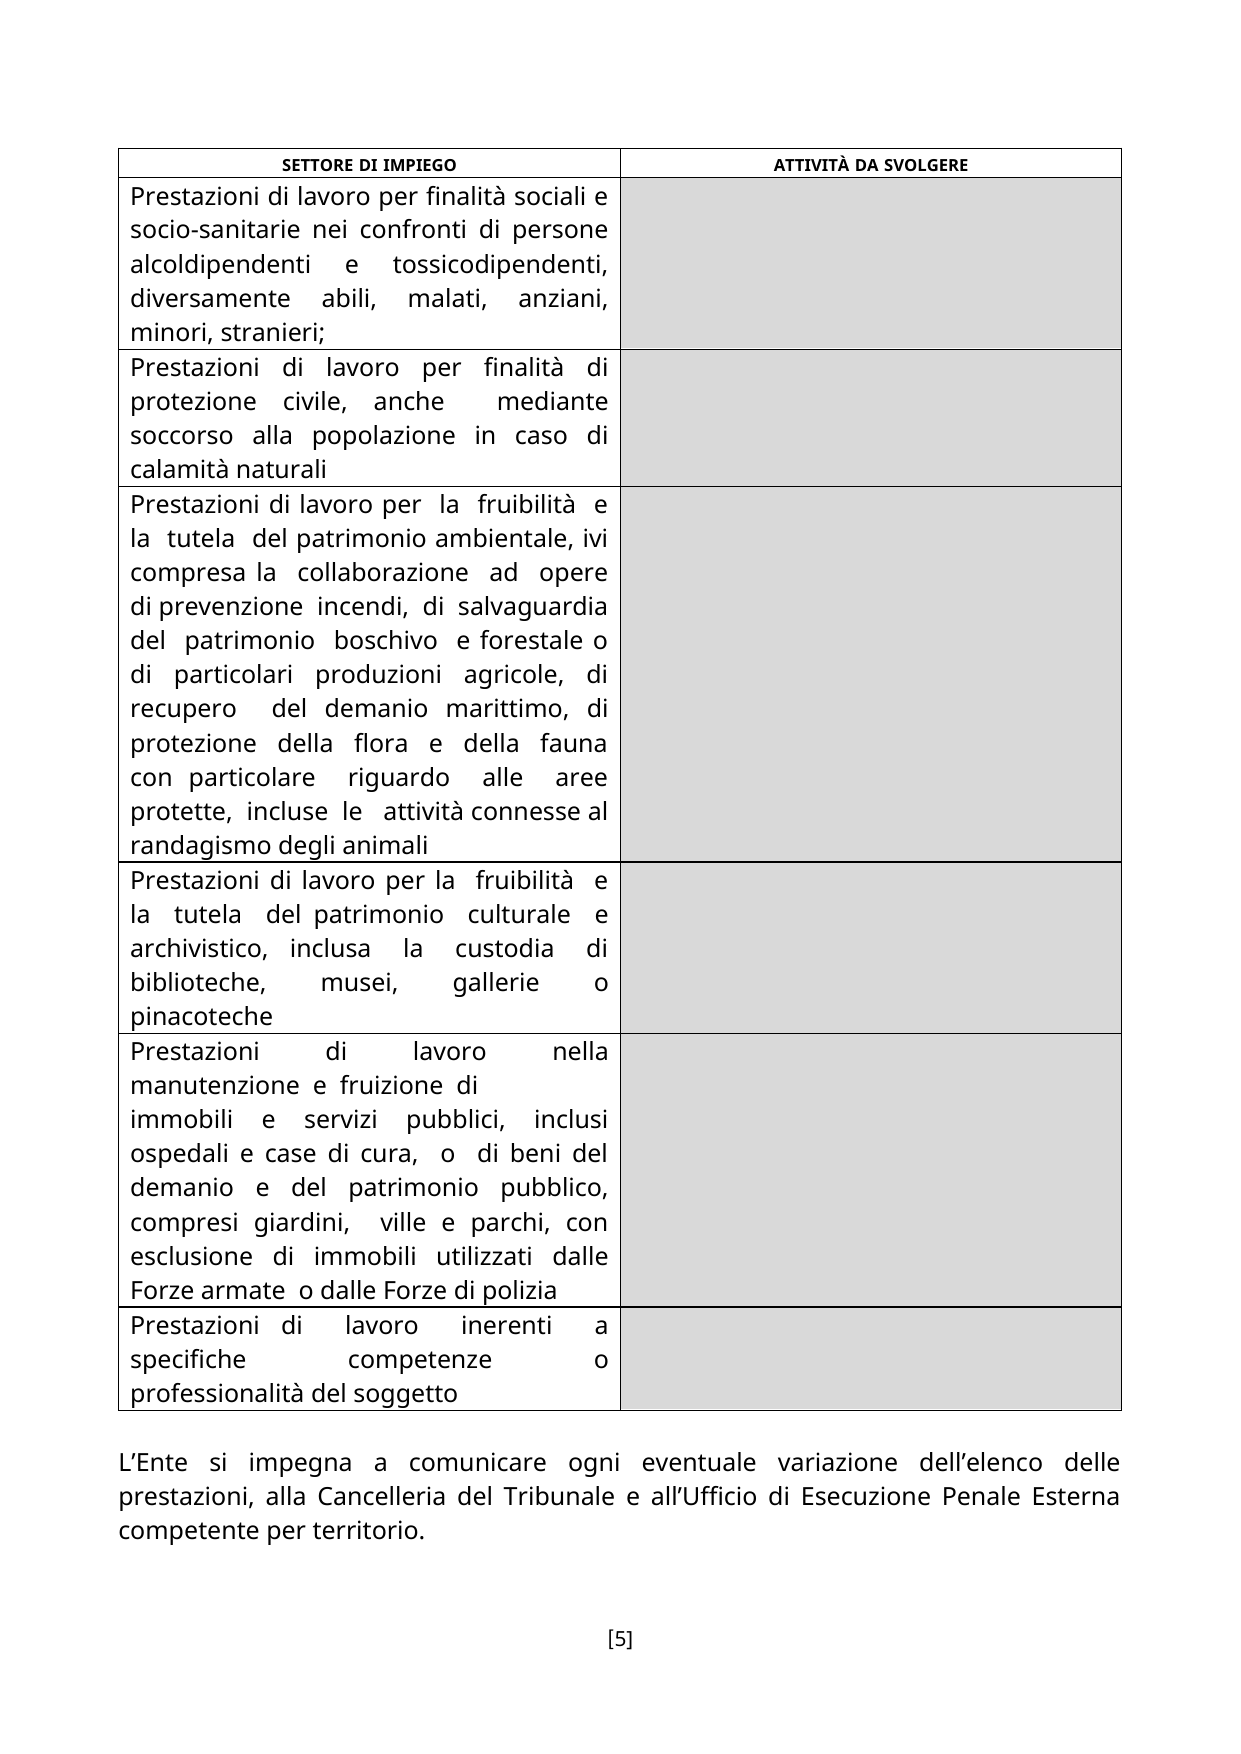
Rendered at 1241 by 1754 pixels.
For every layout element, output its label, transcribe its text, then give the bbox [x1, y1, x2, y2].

table_cell Prestazioni di lavoro per la fruibilità e la tutela del patrimonio ambientale, ivi compresa la collaborazione ad opere di prevenzione incendi, di salvaguardia del patrimonio boschivo e forestale o di particolari produzioni agricole, di recupero del demanio marittimo, di protezione della flora e della fauna con particolare riguardo alle aree protette, incluse le attività connesse al randagismo degli animali [119, 487, 620, 861]
table_header settore di impiego [119, 149, 620, 177]
table_cell [621, 1308, 1121, 1409]
table_cell [621, 1034, 1121, 1306]
table_cell [621, 487, 1121, 861]
table_cell Prestazioni di lavoro per finalità di protezione civile, anche mediante soccorso alla popolazione in caso di calamità naturali [119, 350, 620, 486]
text L’Ente si impegna a comunicare ogni eventuale variazione dell’elenco delle prestazioni, alla Cancelleria del Tribunale e all’Ufficio di Esecuzione Penale Esterna competente per territorio. [118, 1445, 1122, 1547]
table_cell [621, 863, 1121, 1033]
table_cell [621, 178, 1121, 348]
table_cell Prestazioni di lavoro inerenti a specifiche competenze o professionalità del soggetto [119, 1308, 620, 1409]
table_cell Prestazioni di lavoro per finalità sociali e socio-sanitarie nei confronti di persone alcoldipendenti e tossicodipendenti, diversamente abili, malati, anziani, minori, stranieri; [119, 178, 620, 348]
table_cell Prestazioni di lavoro per la fruibilità e la tutela del patrimonio culturale e archivistico, inclusa la custodia di biblioteche, musei, gallerie o pinacoteche [119, 863, 620, 1033]
table_cell [621, 350, 1121, 486]
table_header attività da svolgere [621, 149, 1121, 177]
table_cell Prestazioni di lavoro nella manutenzione e fruizione di immobili e servizi pubblici, inclusi ospedali e case di cura, o di beni del demanio e del patrimonio pubblico, compresi giardini, ville e parchi, con esclusione di immobili utilizzati dalle Forze armate o dalle Forze di polizia [119, 1034, 620, 1306]
